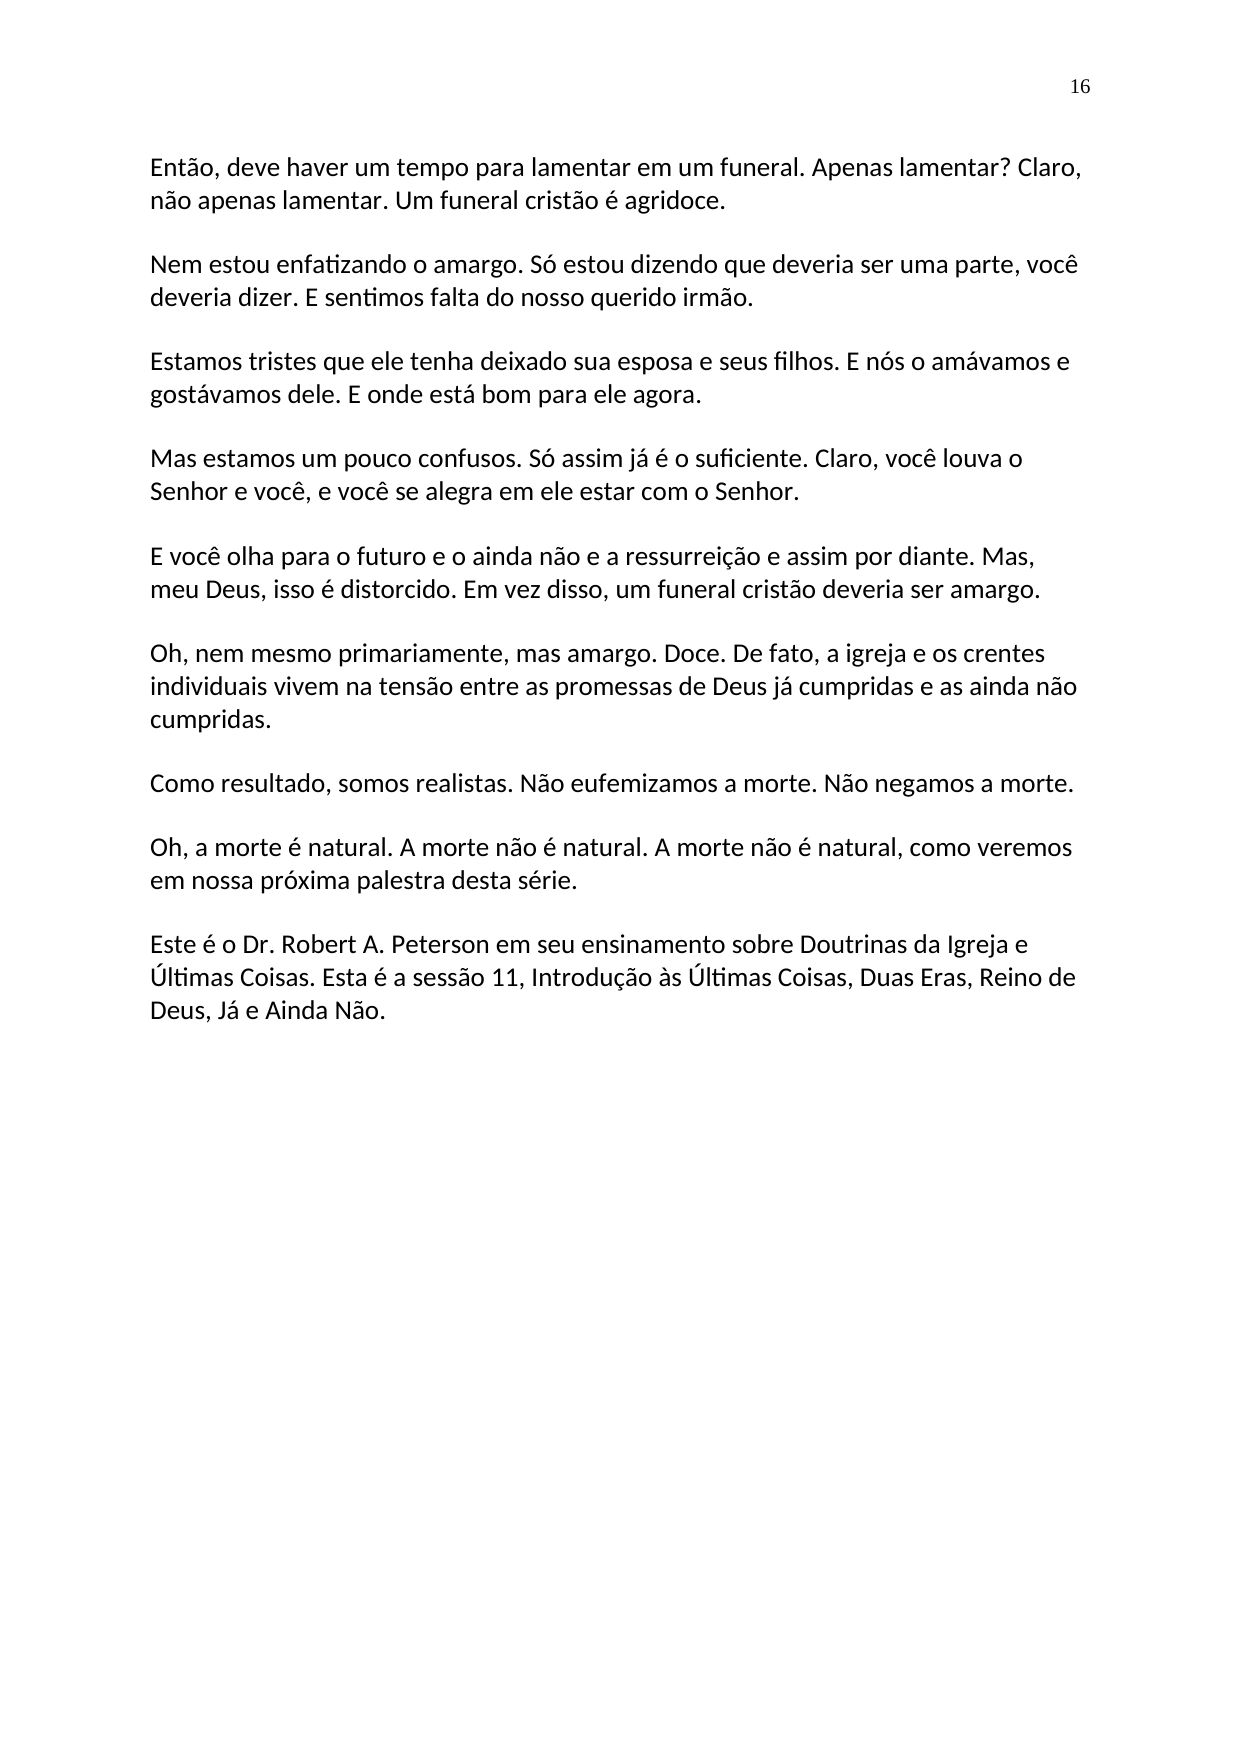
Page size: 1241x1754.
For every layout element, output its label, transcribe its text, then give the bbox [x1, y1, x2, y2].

text Este é o Dr. Robert A. Peterson em seu ensinamento sobre Doutrinas da Igreja e Últimas Coisas. Esta é a sessão 11, Introdução às Últimas Coisas, Duas Eras, Reino de Deus, Já e Ainda Não. [150, 927, 1090, 1051]
text Oh, a morte é natural. A morte não é natural. A morte não é natural, como veremos em nossa próxima palestra desta série. [150, 830, 1090, 896]
text Então, deve haver um tempo para lamentar em um funeral. Apenas lamentar? Claro, não apenas lamentar. Um funeral cristão é agridoce. [150, 150, 1090, 216]
text E você olha para o futuro e o ainda não e a ressurreição e assim por diante. Mas, meu Deus, isso é distorcido. Em vez disso, um funeral cristão deveria ser amargo. [150, 539, 1090, 605]
text Mas estamos um pouco confusos. Só assim já é o suficiente. Claro, você louva o Senhor e você, e você se alegra em ele estar com o Senhor. [150, 442, 1090, 508]
text Como resultado, somos realistas. Não eufemizamos a morte. Não negamos a morte. [150, 766, 1090, 799]
text Nem estou enfatizando o amargo. Só estou dizendo que deveria ser uma parte, você deveria dizer. E sentimos falta do nosso querido irmão. [150, 247, 1090, 313]
text Oh, nem mesmo primariamente, mas amargo. Doce. De fato, a igreja e os crentes individuais vivem na tensão entre as promessas de Deus já cumpridas e as ainda não cumpridas. [150, 636, 1090, 735]
text Estamos tristes que ele tenha deixado sua esposa e seus filhos. E nós o amávamos e gostávamos dele. E onde está bom para ele agora. [150, 344, 1090, 410]
